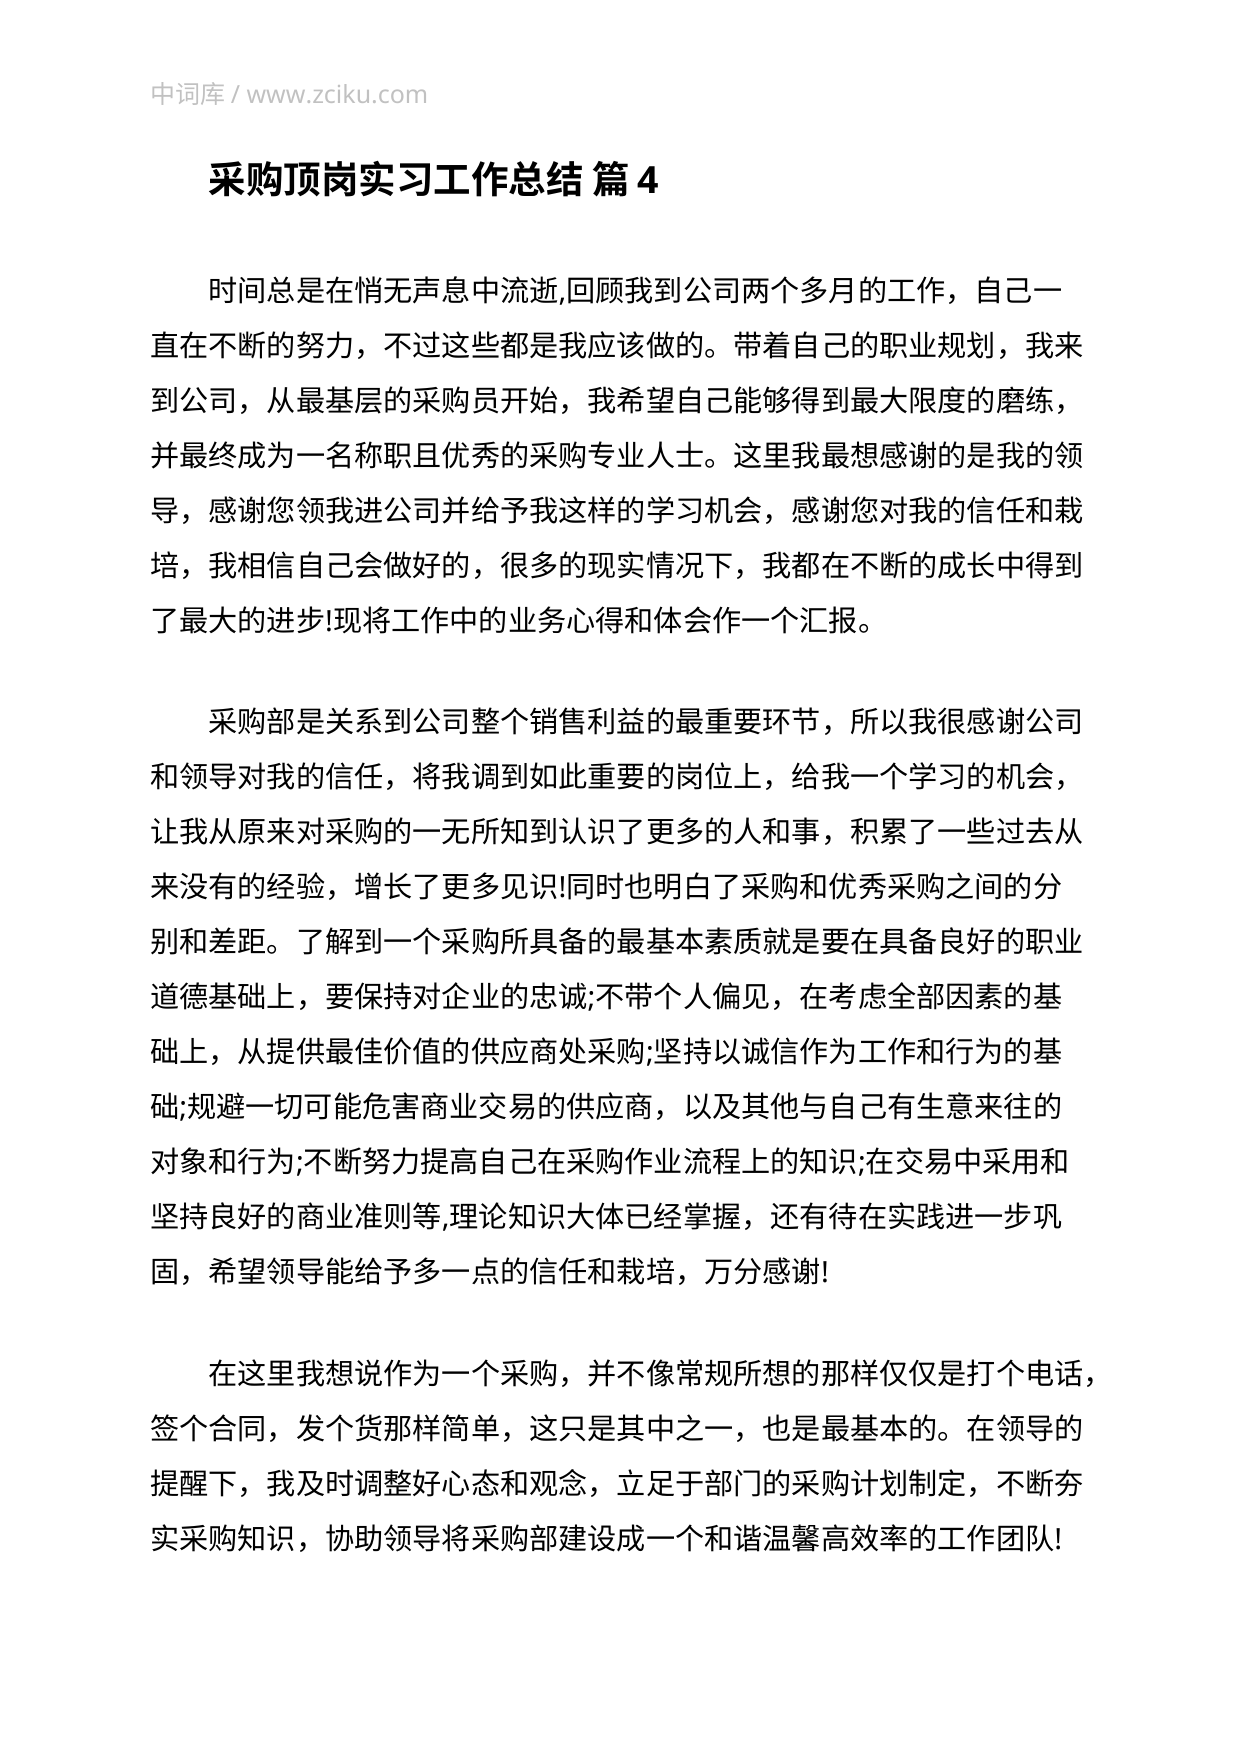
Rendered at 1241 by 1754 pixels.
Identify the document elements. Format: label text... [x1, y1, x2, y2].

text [150, 1351, 1090, 1558]
text 采购部是关系到公司整个销售利益的最重要环节，所以我很感谢公司和领导对我的信任，将我调到如此重要的岗位上，给我一个学习的机会，让我从原来对采购的一无所知到认识了更多的人和事，积累了一些过去从来没有的经验，增长了更多见识!同时也明白了采购和优秀采购之间的分别和差距。了解到一个采购所具备的最基本素质就是要在具备良好的职业道德基础上，要保持对企业的忠诚;不带个人偏见，在考虑全部因素的基础上，从提供最佳价值的供应商处采购;坚持以诚信作为工作和行为的基础;规避一切可能危害商业交易的供应商，以及其他与自己有生意来往的对象和行为;不断努力提高自己在采购作业流程上的知识;在交易中采用和坚持良好的商业准则等,理论知识大体已经掌握，还有待在实践进一步巩固，希望领导能给予多一点的信任和栽培，万分感谢! [150, 699, 1090, 1291]
text 时间总是在悄无声息中流逝,回顾我到公司两个多月的工作，自己一直在不断的努力，不过这些都是我应该做的。带着自己的职业规划，我来到公司，从最基层的采购员开始，我希望自己能够得到最大限度的磨练，并最终成为一名称职且优秀的采购专业人士。这里我最想感谢的是我的领导，感谢您领我进公司并给予我这样的学习机会，感谢您对我的信任和栽培，我相信自己会做好的，很多的现实情况下，我都在不断的成长中得到了最大的进步!现将工作中的业务心得和体会作一个汇报。 [150, 268, 1090, 639]
text 采购顶岗实习工作总结 篇4 [150, 150, 1090, 204]
